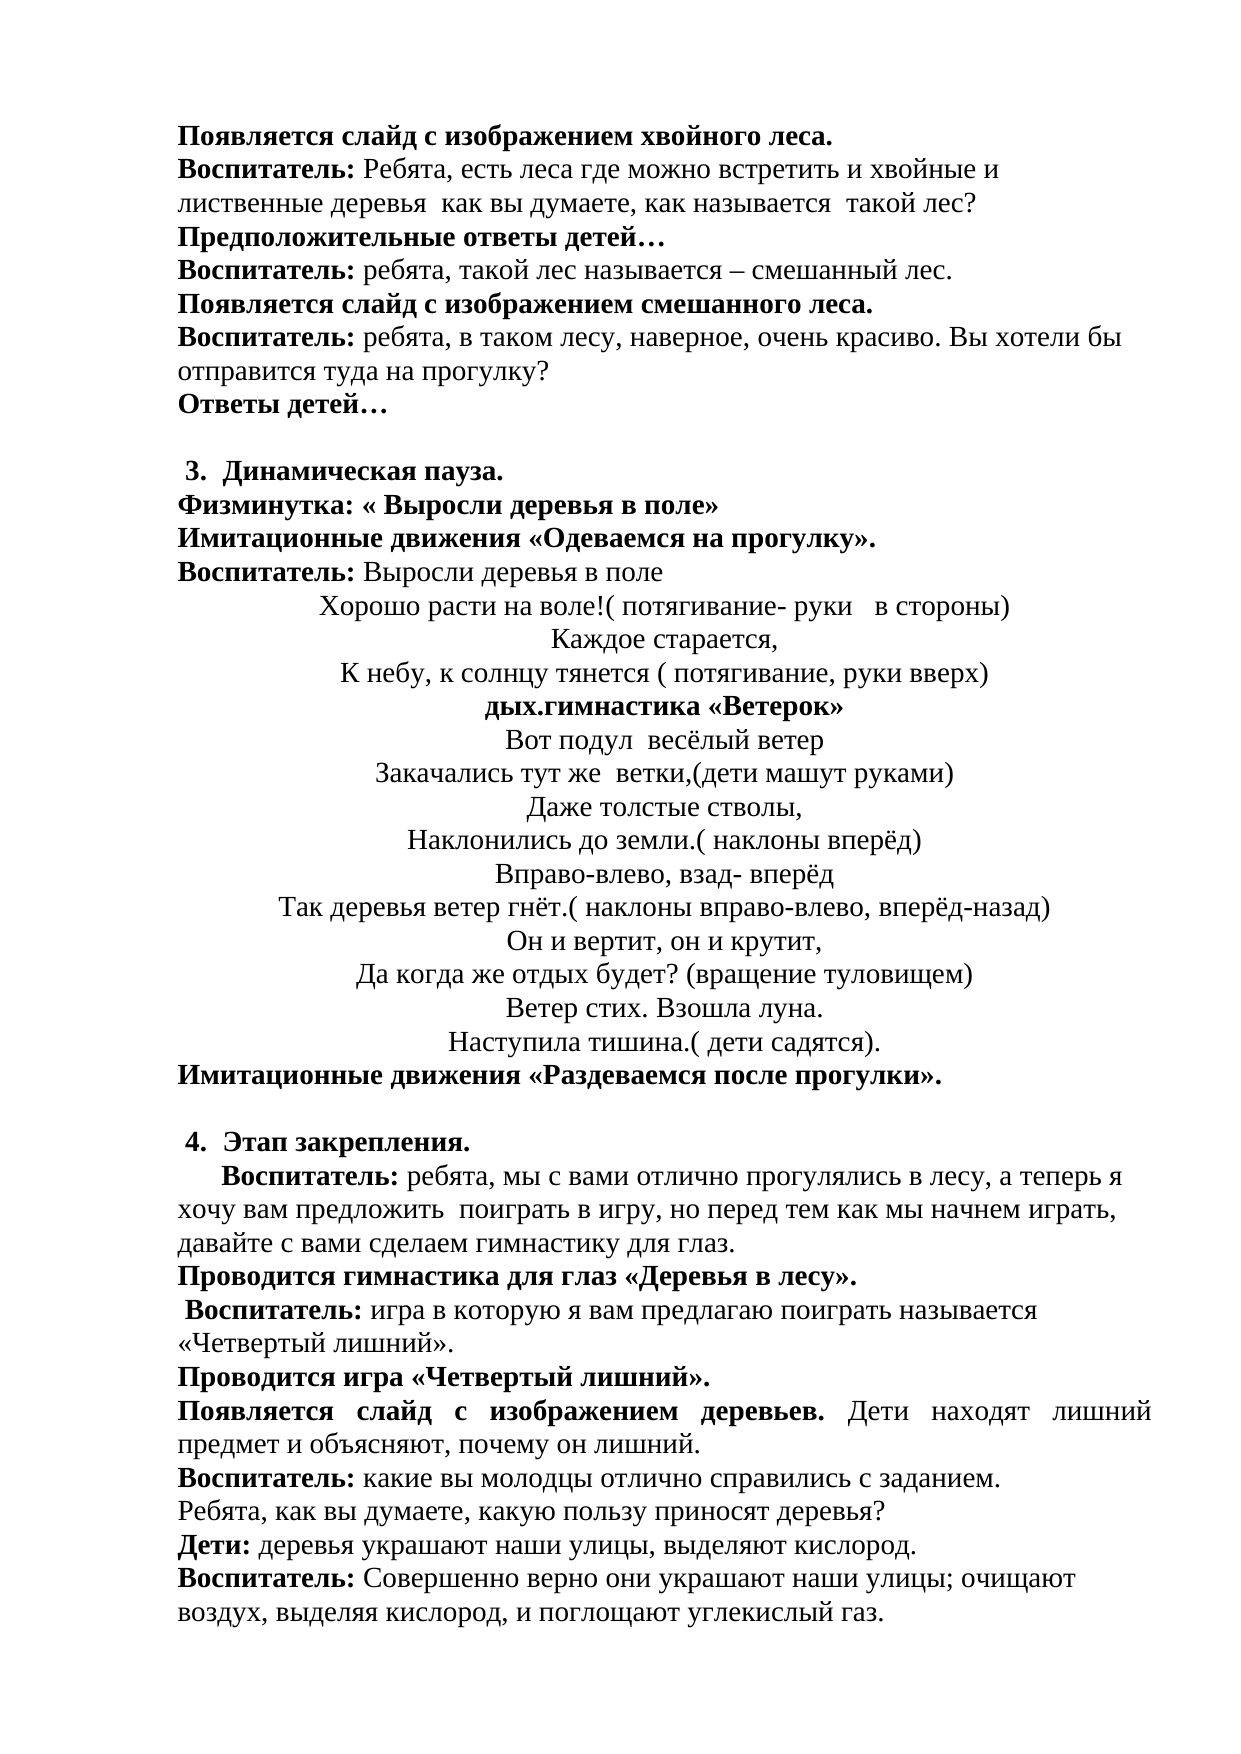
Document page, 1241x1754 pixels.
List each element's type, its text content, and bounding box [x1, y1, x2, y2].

list Этап закрепления. [185, 1124, 1152, 1158]
text Появляется слайд с изображением деревьев. Дети находят лишний предмет и объясняют, почему он лишний. [177, 1393, 1152, 1460]
text Он и вертит, он и крутит, [177, 923, 1152, 957]
text К небу, к солнцу тянется ( потягивание, руки вверх) [177, 655, 1152, 688]
text Каждое старается, [177, 621, 1152, 655]
text Воспитатель: Ребята, есть леса где можно встретить и хвойные и лиственные деревья как вы думаете, как называется такой лес? [177, 152, 1152, 219]
text Воспитатель: какие вы молодцы отлично справились с заданием. [177, 1460, 1152, 1493]
text Закачались тут же ветки,(дети машут руками) [177, 755, 1152, 789]
text Воспитатель: Выросли деревья в поле [177, 554, 1152, 588]
text Наклонились до земли.( наклоны вперёд) [177, 822, 1152, 856]
text Ответы детей… [177, 386, 1152, 420]
text Вот подул весёлый ветер [177, 722, 1152, 755]
text Появляется слайд с изображением смешанного леса. [177, 286, 1152, 319]
text Хорошо расти на воле!( потягивание- руки в стороны) [177, 588, 1152, 621]
text Имитационные движения «Раздеваемся после прогулки». [177, 1057, 1152, 1091]
text Воспитатель: ребята, в таком лесу, наверное, очень красиво. Вы хотели бы отправится туда на прогулку? [177, 319, 1152, 386]
text Наступила тишина.( дети садятся). [177, 1024, 1152, 1057]
text Воспитатель: Совершенно верно они украшают наши улицы; очищают воздух, выделяя кислород, и поглощают углекислый газ. [177, 1560, 1152, 1627]
text Проводится игра «Четвертый лишний». [177, 1359, 1152, 1393]
text Дети: деревья украшают наши улицы, выделяют кислород. [177, 1527, 1152, 1560]
text Так деревья ветер гнёт.( наклоны вправо-влево, вперёд-назад) [177, 889, 1152, 923]
text Предположительные ответы детей… [177, 219, 1152, 252]
text Да когда же отдых будет? (вращение туловищем) [177, 957, 1152, 990]
text Появляется слайд с изображением хвойного леса. [177, 118, 1152, 152]
text Даже толстые стволы, [177, 789, 1152, 822]
text Ребята, как вы думаете, какую пользу приносят деревья? [177, 1493, 1152, 1527]
text Проводится гимнастика для глаз «Деревья в лесу». [177, 1258, 1152, 1292]
text Имитационные движения «Одеваемся на прогулку». [177, 521, 1152, 554]
text Воспитатель: ребята, такой лес называется – смешанный лес. [177, 252, 1152, 286]
text Ветер стих. Взошла луна. [177, 990, 1152, 1024]
text Воспитатель: игра в которую я вам предлагаю поиграть называется «Четвертый лишний». [177, 1292, 1152, 1359]
text Воспитатель: ребята, мы с вами отлично прогулялись в лесу, а теперь я хочу вам предложить поиграть в игру, но перед тем как мы начнем играть, давайте с вами сделаем гимнастику для глаз. [177, 1158, 1152, 1258]
text дых.гимнастика «Ветерок» [177, 688, 1152, 722]
text Физминутка: « Выросли деревья в поле» [177, 487, 1152, 521]
list Динамическая пауза. [185, 453, 1152, 487]
text Вправо-влево, взад- вперёд [177, 856, 1152, 889]
